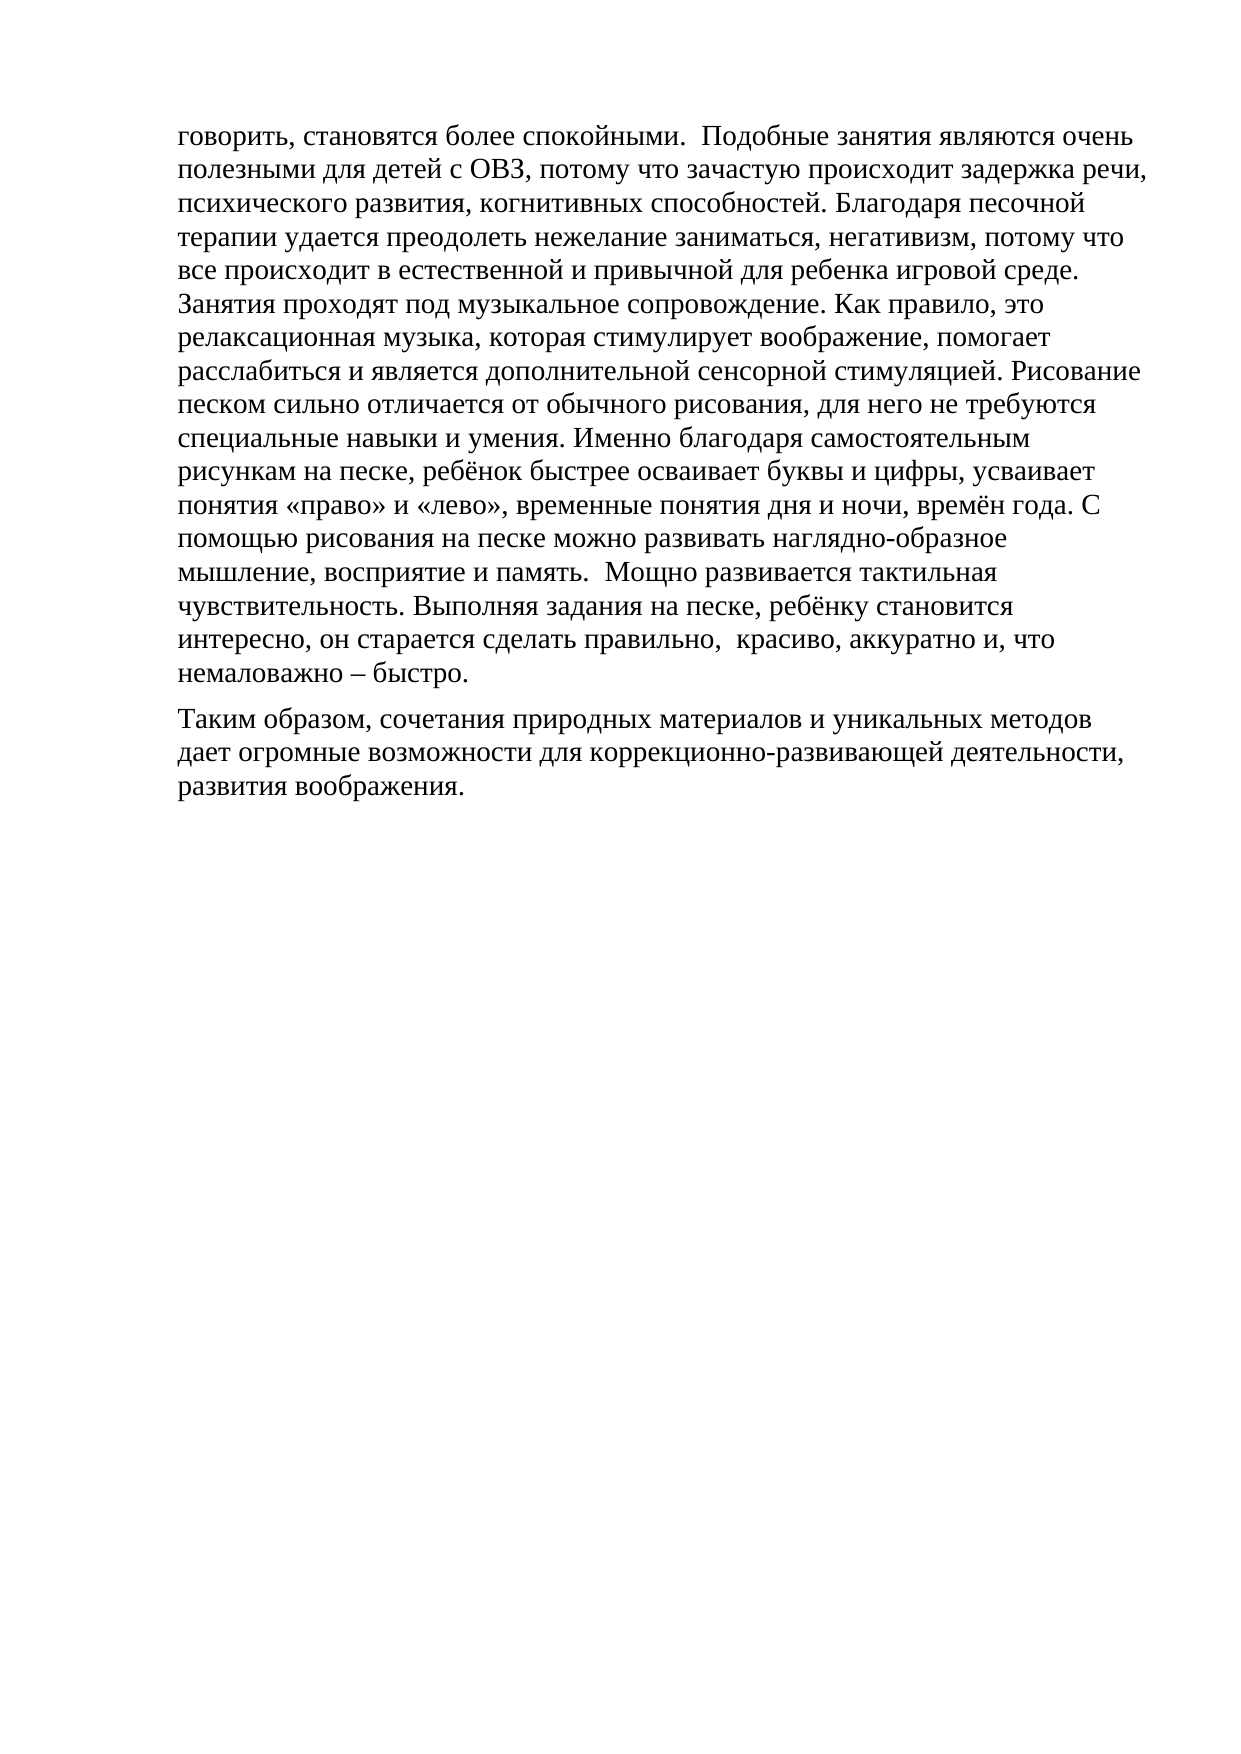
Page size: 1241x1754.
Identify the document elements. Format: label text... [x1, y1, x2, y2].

text Таким образом, сочетания природных материалов и уникальных методов дает огромные возможности для коррекционно-развивающей деятельности, развития воображения. [177, 701, 1152, 801]
text говорить, становятся более спокойными. Подобные занятия являются очень полезными для детей с ОВЗ, потому что зачастую происходит задержка речи, психического развития, когнитивных способностей. Благодаря песочной терапии удается преодолеть нежелание заниматься, негативизм, потому что все происходит в естественной и привычной для ребенка игровой среде. Занятия проходят под музыкальное сопровождение. Как правило, это релаксационная музыка, которая стимулирует воображение, помогает расслабиться и является дополнительной сенсорной стимуляцией. Рисование песком сильно отличается от обычного рисования, для него не требуются специальные навыки и умения. Именно благодаря самостоятельным рисункам на песке, ребёнок быстрее осваивает буквы и цифры, усваивает понятия «право» и «лево», временные понятия дня и ночи, времён года. С помощью рисования на песке можно развивать наглядно-образное мышление, восприятие и память. Мощно развивается тактильная чувствительность. Выполняя задания на песке, ребёнку становится интересно, он старается сделать правильно, красиво, аккуратно и, что немаловажно – быстро. [177, 118, 1152, 688]
